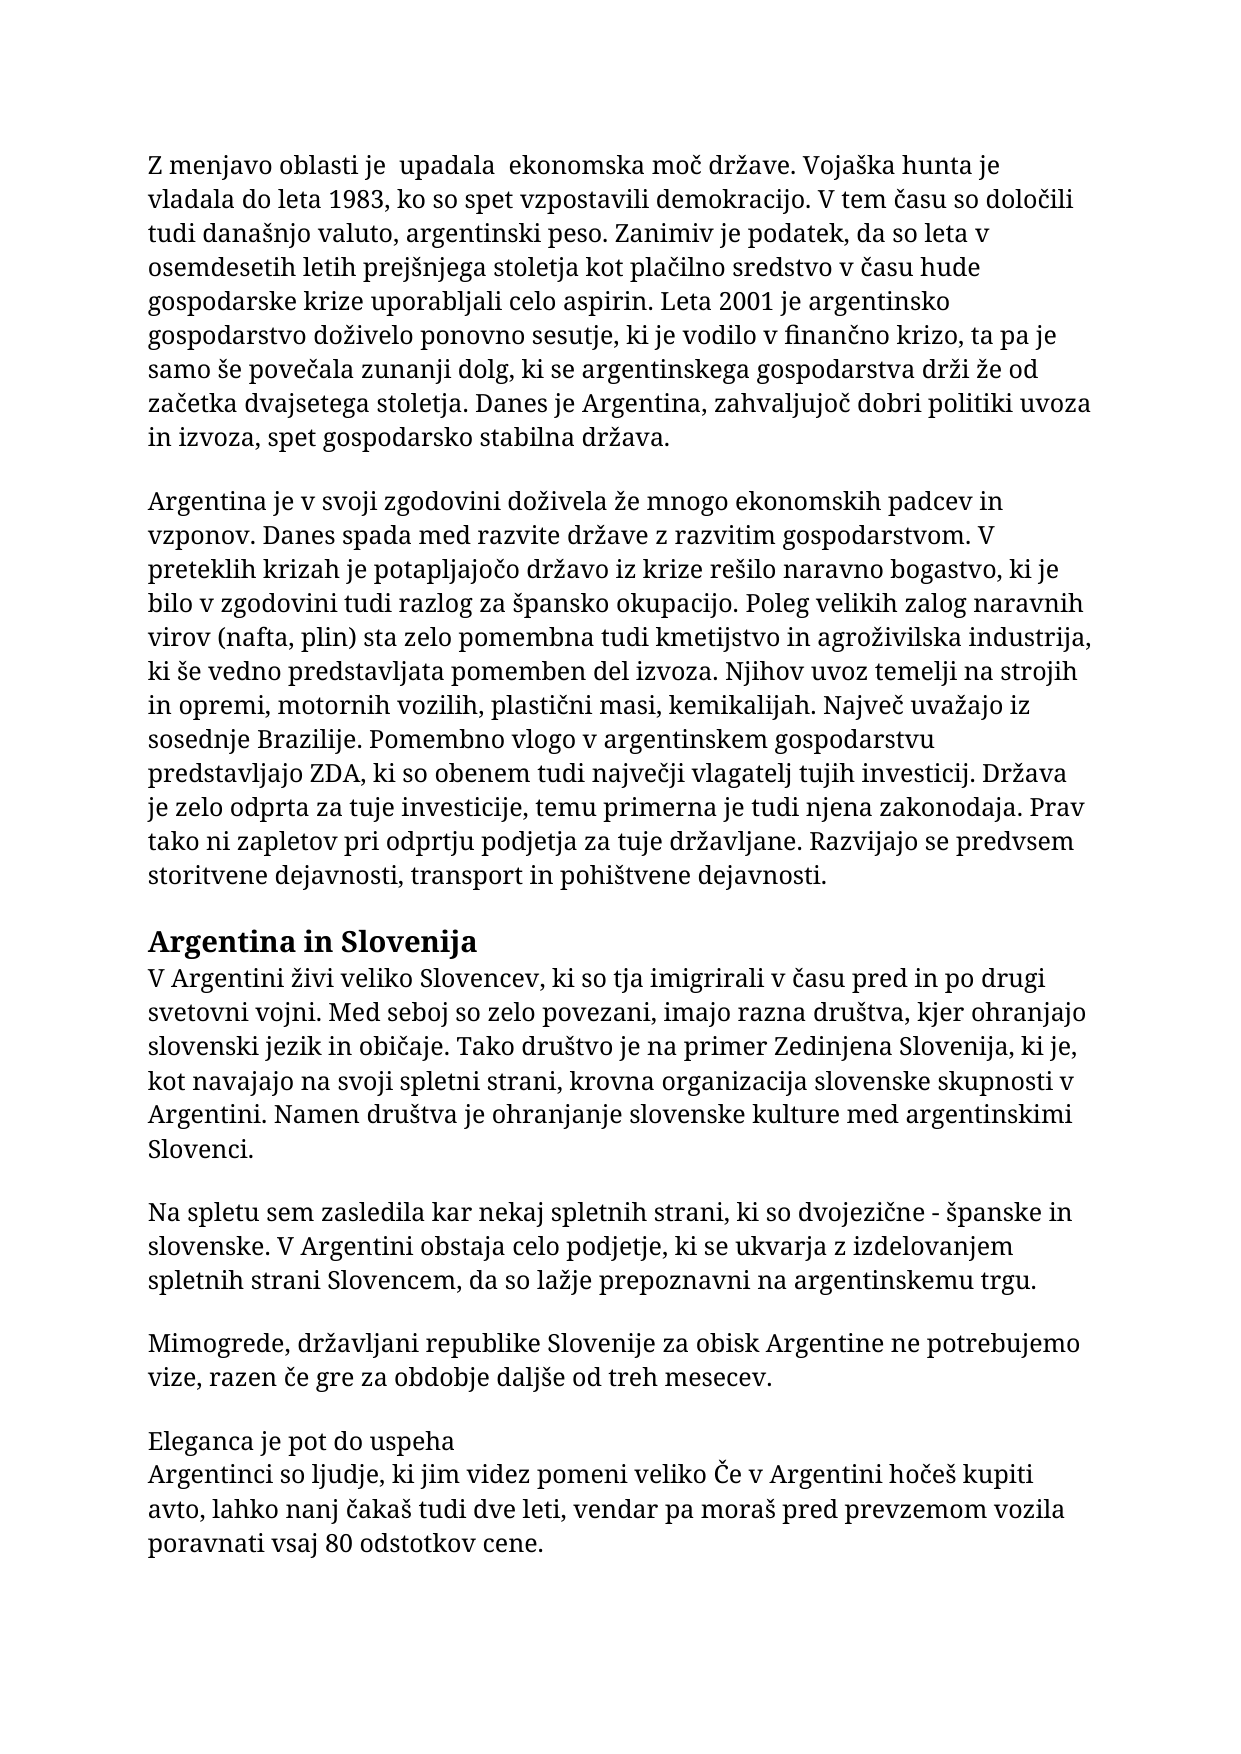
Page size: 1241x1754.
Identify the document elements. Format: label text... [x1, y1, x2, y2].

text Mimogrede, državljani republike Slovenije za obisk Argentine ne potrebujemo vize, razen če gre za obdobje daljše od treh mesecev. [148, 1326, 1093, 1394]
text Argentina je v svoji zgodovini doživela že mnogo ekonomskih padcev in vzponov. Danes spada med razvite države z razvitim gospodarstvom. V preteklih krizah je potapljajočo državo iz krize rešilo naravno bogastvo, ki je bilo v zgodovini tudi razlog za špansko okupacijo. Poleg velikih zalog naravnih virov (nafta, plin) sta zelo pomembna tudi kmetijstvo in agroživilska industrija, ki še vedno predstavljata pomemben del izvoza. Njihov uvoz temelji na strojih in opremi, motornih vozilih, plastični masi, kemikalijah. Največ uvažajo iz sosednje Brazilije. Pomembno vlogo v argentinskem gospodarstvu predstavljajo ZDA, ki so obenem tudi največji vlagatelj tujih investicij. Država je zelo odprta za tuje investicije, temu primerna je tudi njena zakonodaja. Prav tako ni zapletov pri odprtju podjetja za tuje državljane. Razvijajo se predvsem storitvene dejavnosti, transport in pohištvene dejavnosti. [148, 483, 1093, 892]
text Argentina in Slovenija V Argentini živi veliko Slovencev, ki so tja imigrirali v času pred in po drugi svetovni vojni. Med seboj so zelo povezani, imajo razna društva, kjer ohranjajo slovenski jezik in običaje. Tako društvo je na primer Zedinjena Slovenija, ki je, kot navajajo na svoji spletni strani, krovna organizacija slovenske skupnosti v Argentini. Namen društva je ohranjanje slovenske kulture med argentinskimi Slovenci. [148, 921, 1093, 1165]
text Na spletu sem zasledila kar nekaj spletnih strani, ki so dvojezične - španske in slovenske. V Argentini obstaja celo podjetje, ki se ukvarja z izdelovanjem spletnih strani Slovencem, da so lažje prepoznavni na argentinskemu trgu. [148, 1194, 1093, 1297]
text Eleganca je pot do uspeha Argentinci so ljudje, ki jim videz pomeni veliko Če v Argentini hočeš kupiti avto, lahko nanj čakaš tudi dve leti, vendar pa moraš pred prevzemom vozila poravnati vsaj 80 odstotkov cene. [148, 1423, 1093, 1559]
text Z menjavo oblasti je upadala ekonomska moč države. Vojaška hunta je vladala do leta 1983, ko so spet vzpostavili demokracijo. V tem času so določili tudi današnjo valuto, argentinski peso. Zanimiv je podatek, da so leta v osemdesetih letih prejšnjega stoletja kot plačilno sredstvo v času hude gospodarske krize uporabljali celo aspirin. Leta 2001 je argentinsko gospodarstvo doživelo ponovno sesutje, ki je vodilo v finančno krizo, ta pa je samo še povečala zunanji dolg, ki se argentinskega gospodarstva drži že od začetka dvajsetega stoletja. Danes je Argentina, zahvaljujoč dobri politiki uvoza in izvoza, spet gospodarsko stabilna država. [148, 148, 1093, 454]
